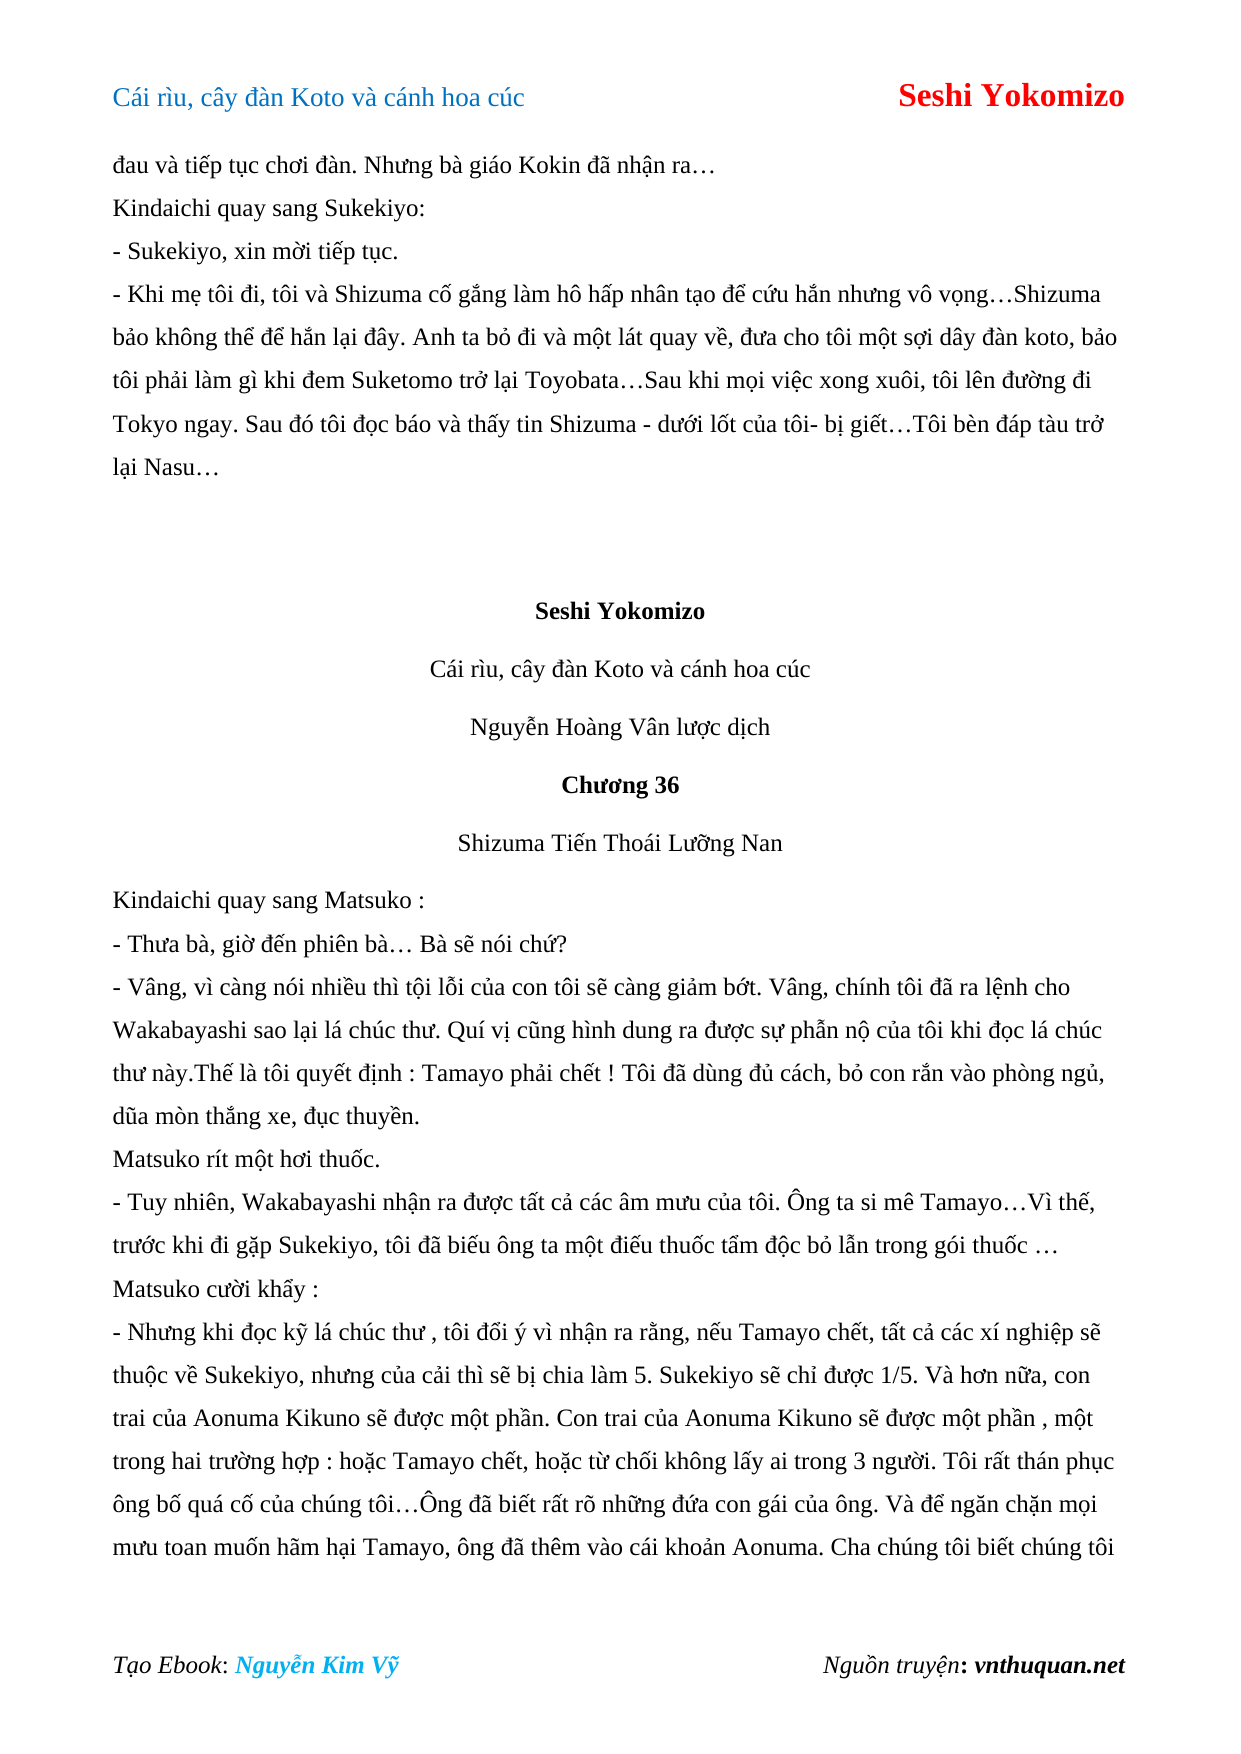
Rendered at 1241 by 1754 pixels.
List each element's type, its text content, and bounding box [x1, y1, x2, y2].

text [112, 886, 1128, 1561]
text Cái rìu, cây đàn Koto và cánh hoa cúc [112, 654, 1128, 683]
text Seshi Yokomizo [112, 596, 1128, 625]
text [112, 150, 1128, 524]
text Nguyễn Hoàng Vân lược dịch [112, 712, 1128, 741]
text Chương 36 [112, 770, 1128, 798]
text Shizuma Tiến Thoái Lưỡng Nan [112, 828, 1128, 856]
